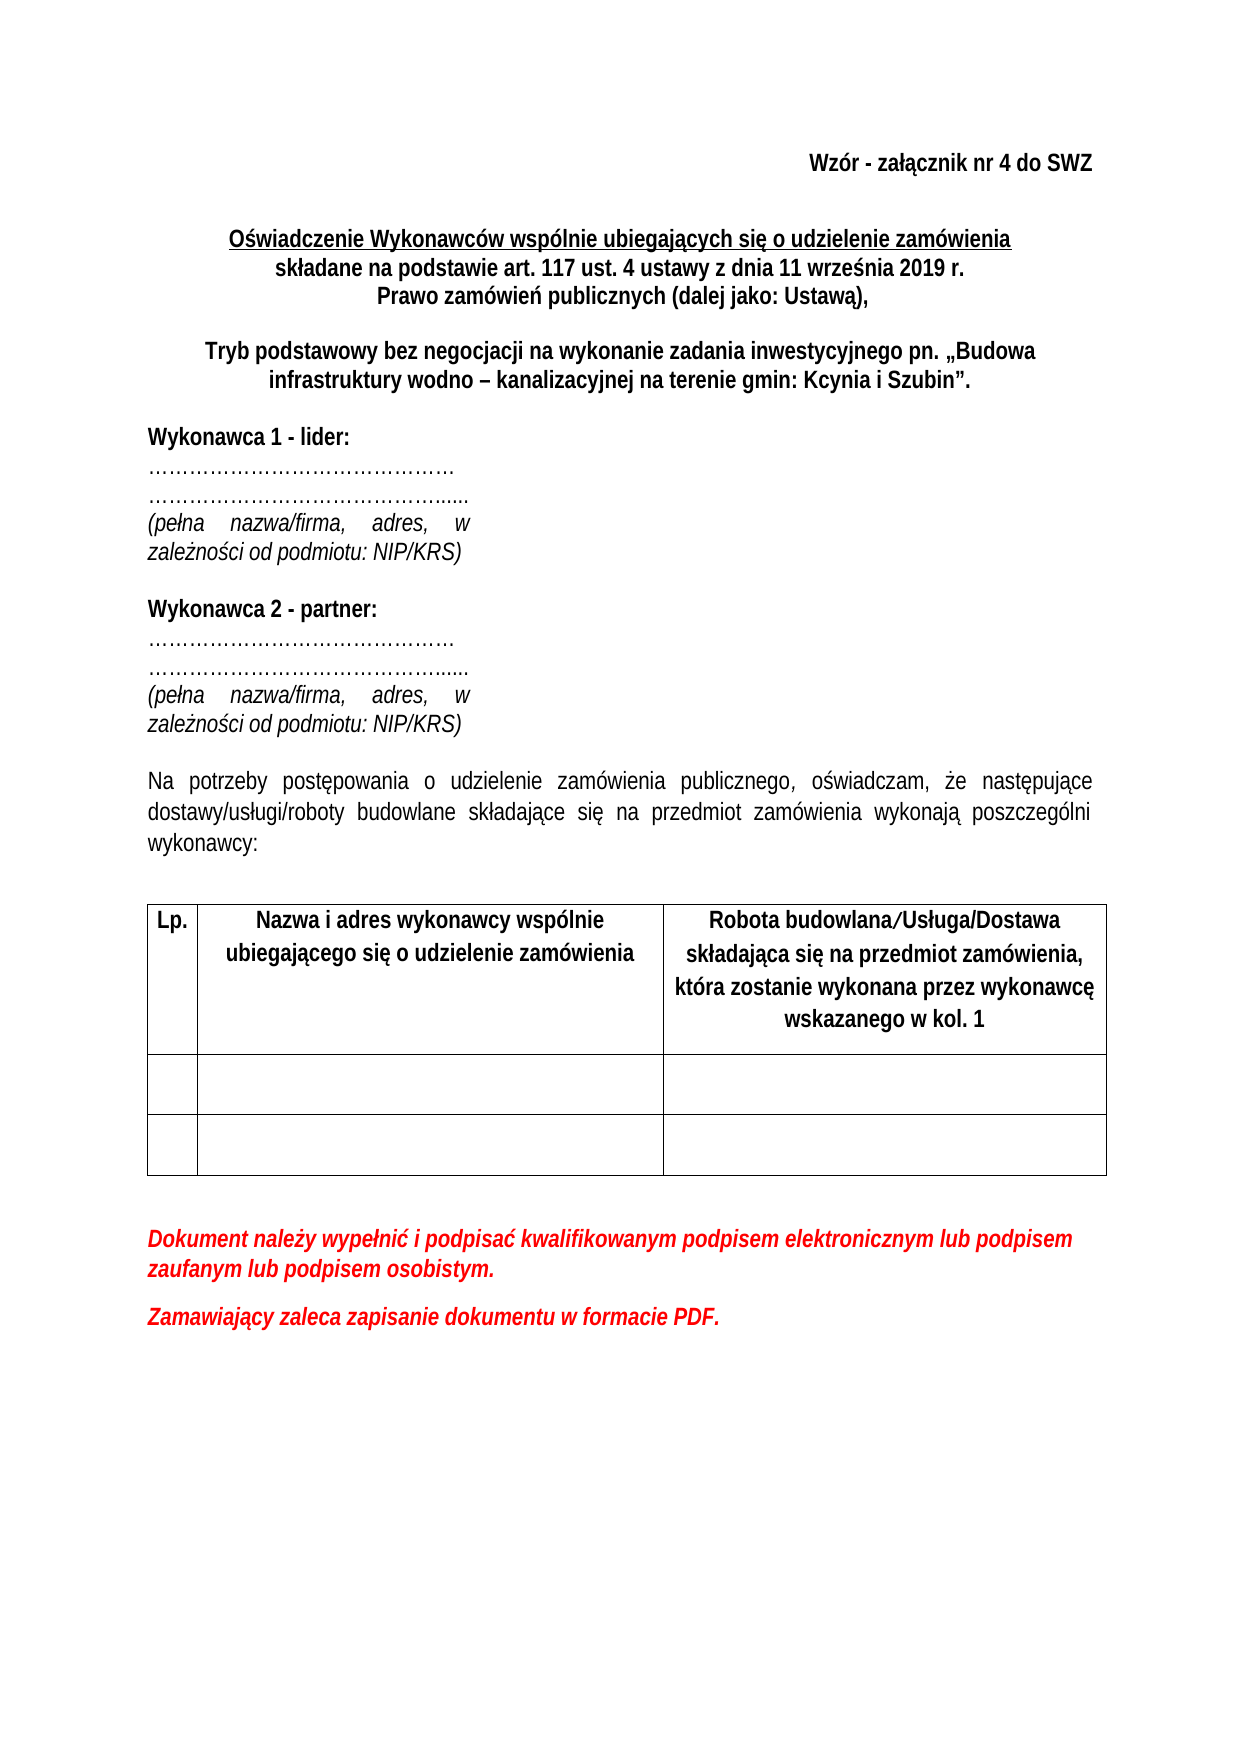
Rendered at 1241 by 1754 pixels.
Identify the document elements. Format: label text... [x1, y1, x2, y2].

text Wykonawca 2 - partner: [148, 594, 1093, 623]
text Na potrzeby postępowania o udzielenie zamówienia publicznego, oświadczam, że następujące dostawy/usługi/roboty budowlane składające się na przedmiot zamówienia wykonają poszczególni wykonawcy: [148, 766, 1093, 857]
text Wykonawca 1 - lider: [148, 422, 1093, 451]
text Dokument należy wypełnić i podpisać kwalifikowanym podpisem elektronicznym lub podpisem zaufanym lub podpisem osobistym. [148, 1223, 1093, 1283]
text składane na podstawie art. 117 ust. 4 ustawy z dnia 11 września 2019 r. [148, 253, 1093, 281]
text ……………………………………………………………………………...... [148, 451, 472, 508]
table_cell [148, 1055, 197, 1114]
table_cell [148, 1115, 197, 1175]
table_cell [198, 1115, 663, 1175]
table_header Nazwa i adres wykonawcy wspólnie ubiegającego się o udzielenie zamówienia [198, 905, 663, 1054]
table_cell [664, 1055, 1106, 1114]
text Tryb podstawowy bez negocjacji na wykonanie zadania inwestycyjnego pn. „Budowa infrastruktury wodno – kanalizacyjnej na terenie gmin: Kcynia i Szubin”. [148, 336, 1093, 394]
text (pełna nazwa/firma, adres, w zależności od podmiotu: NIP/KRS) [148, 680, 472, 737]
text Zamawiający zaleca zapisanie dokumentu w formacie PDF. [148, 1302, 1093, 1331]
text Oświadczenie Wykonawców wspólnie ubiegających się o udzielenie zamówienia [148, 224, 1093, 253]
text Wzór - załącznik nr 4 do SWZ [148, 148, 1093, 176]
table_header Robota budowlana/Usługa/Dostawa składająca się na przedmiot zamówienia, która zostanie wykonana przez wykonawcę wskazanego w kol. 1 [664, 905, 1106, 1054]
table_header Lp. [148, 905, 197, 1054]
text Prawo zamówień publicznych (dalej jako: Ustawą), [148, 281, 1093, 310]
text ……………………………………………………………………………...... [148, 623, 472, 680]
text (pełna nazwa/firma, adres, w zależności od podmiotu: NIP/KRS) [148, 508, 472, 566]
table_cell [198, 1055, 663, 1114]
table_cell [664, 1115, 1106, 1175]
